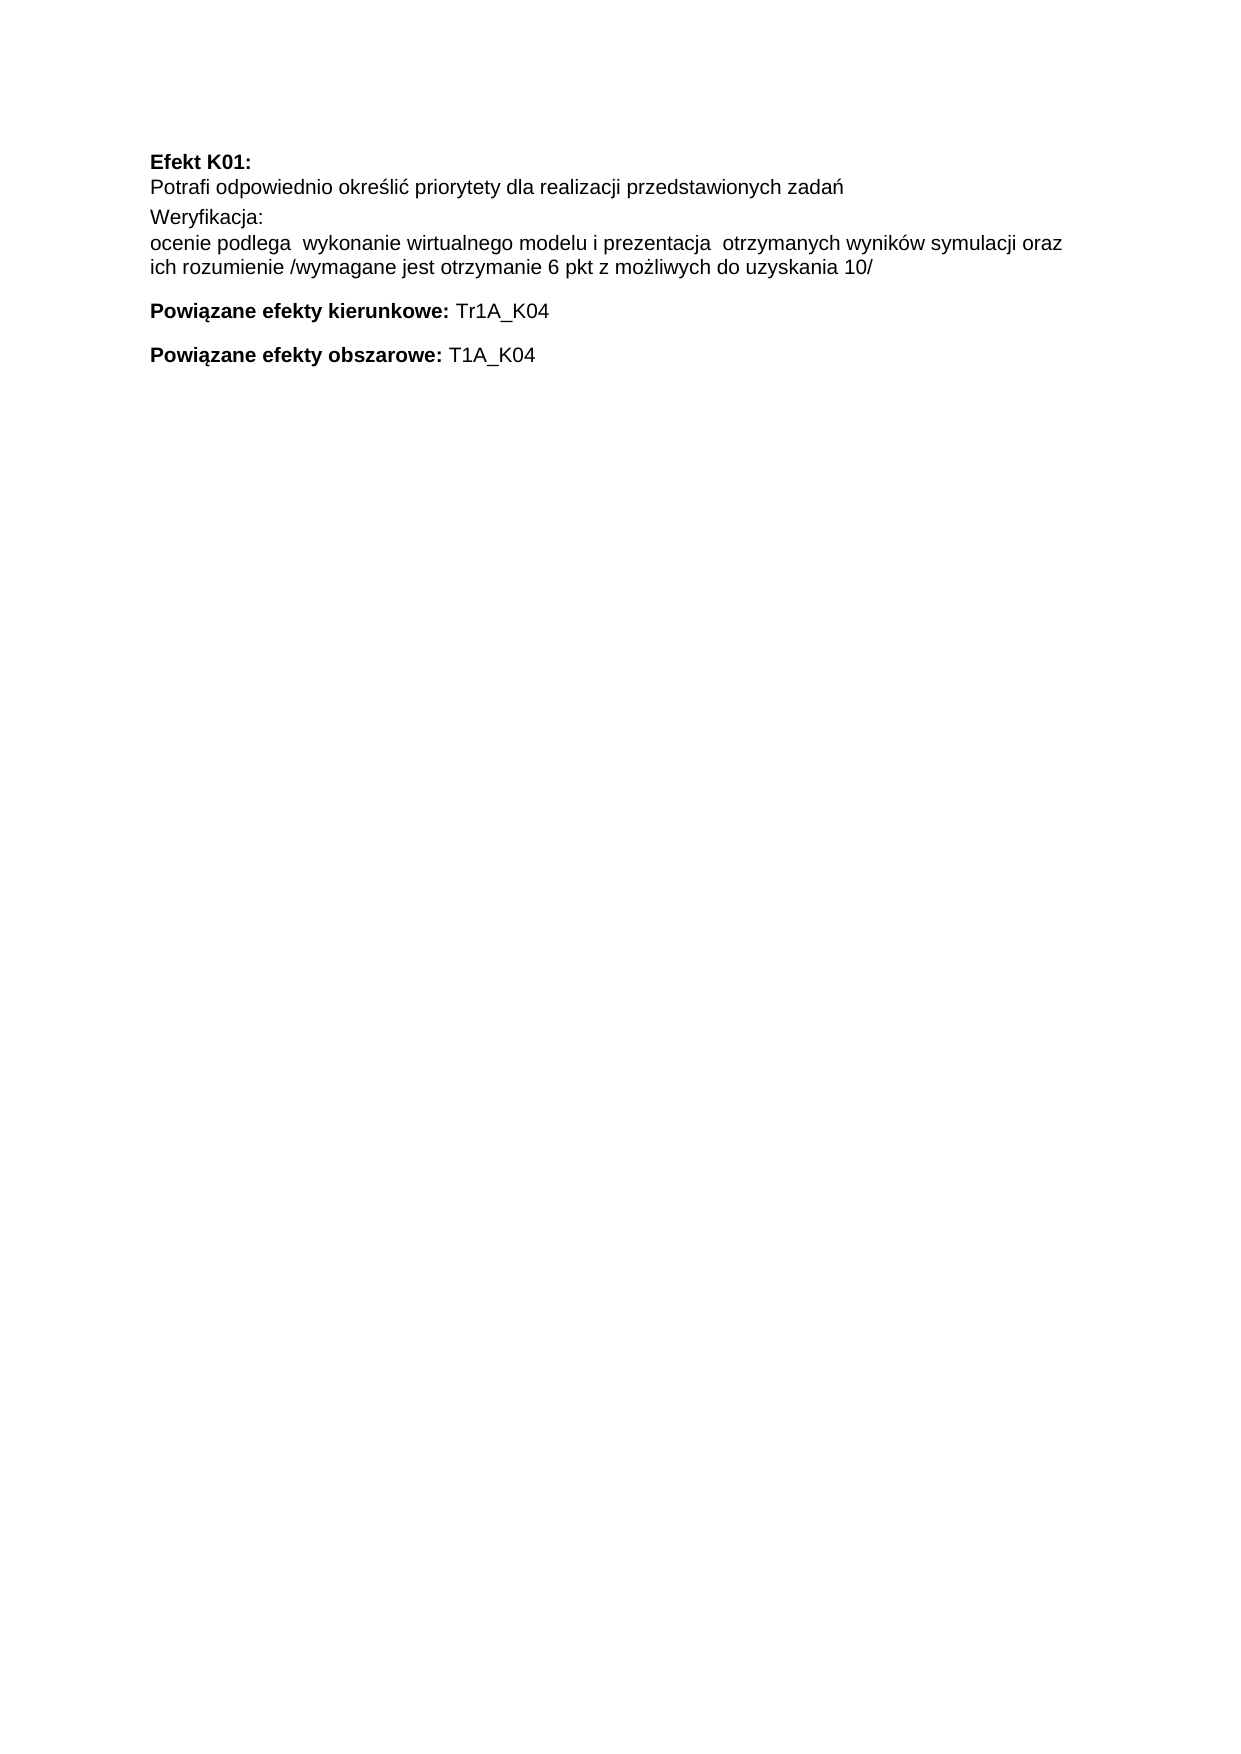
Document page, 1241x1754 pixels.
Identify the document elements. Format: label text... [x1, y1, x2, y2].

text Powiązane efekty obszarowe: T1A_K04 [150, 343, 1090, 367]
text Powiązane efekty kierunkowe: Tr1A_K04 [150, 299, 1090, 323]
text Potrafi odpowiednio określić priorytety dla realizacji przedstawionych zadań [150, 175, 1090, 199]
text Efekt K01: [150, 150, 1090, 174]
text Weryfikacja: [150, 205, 1090, 229]
